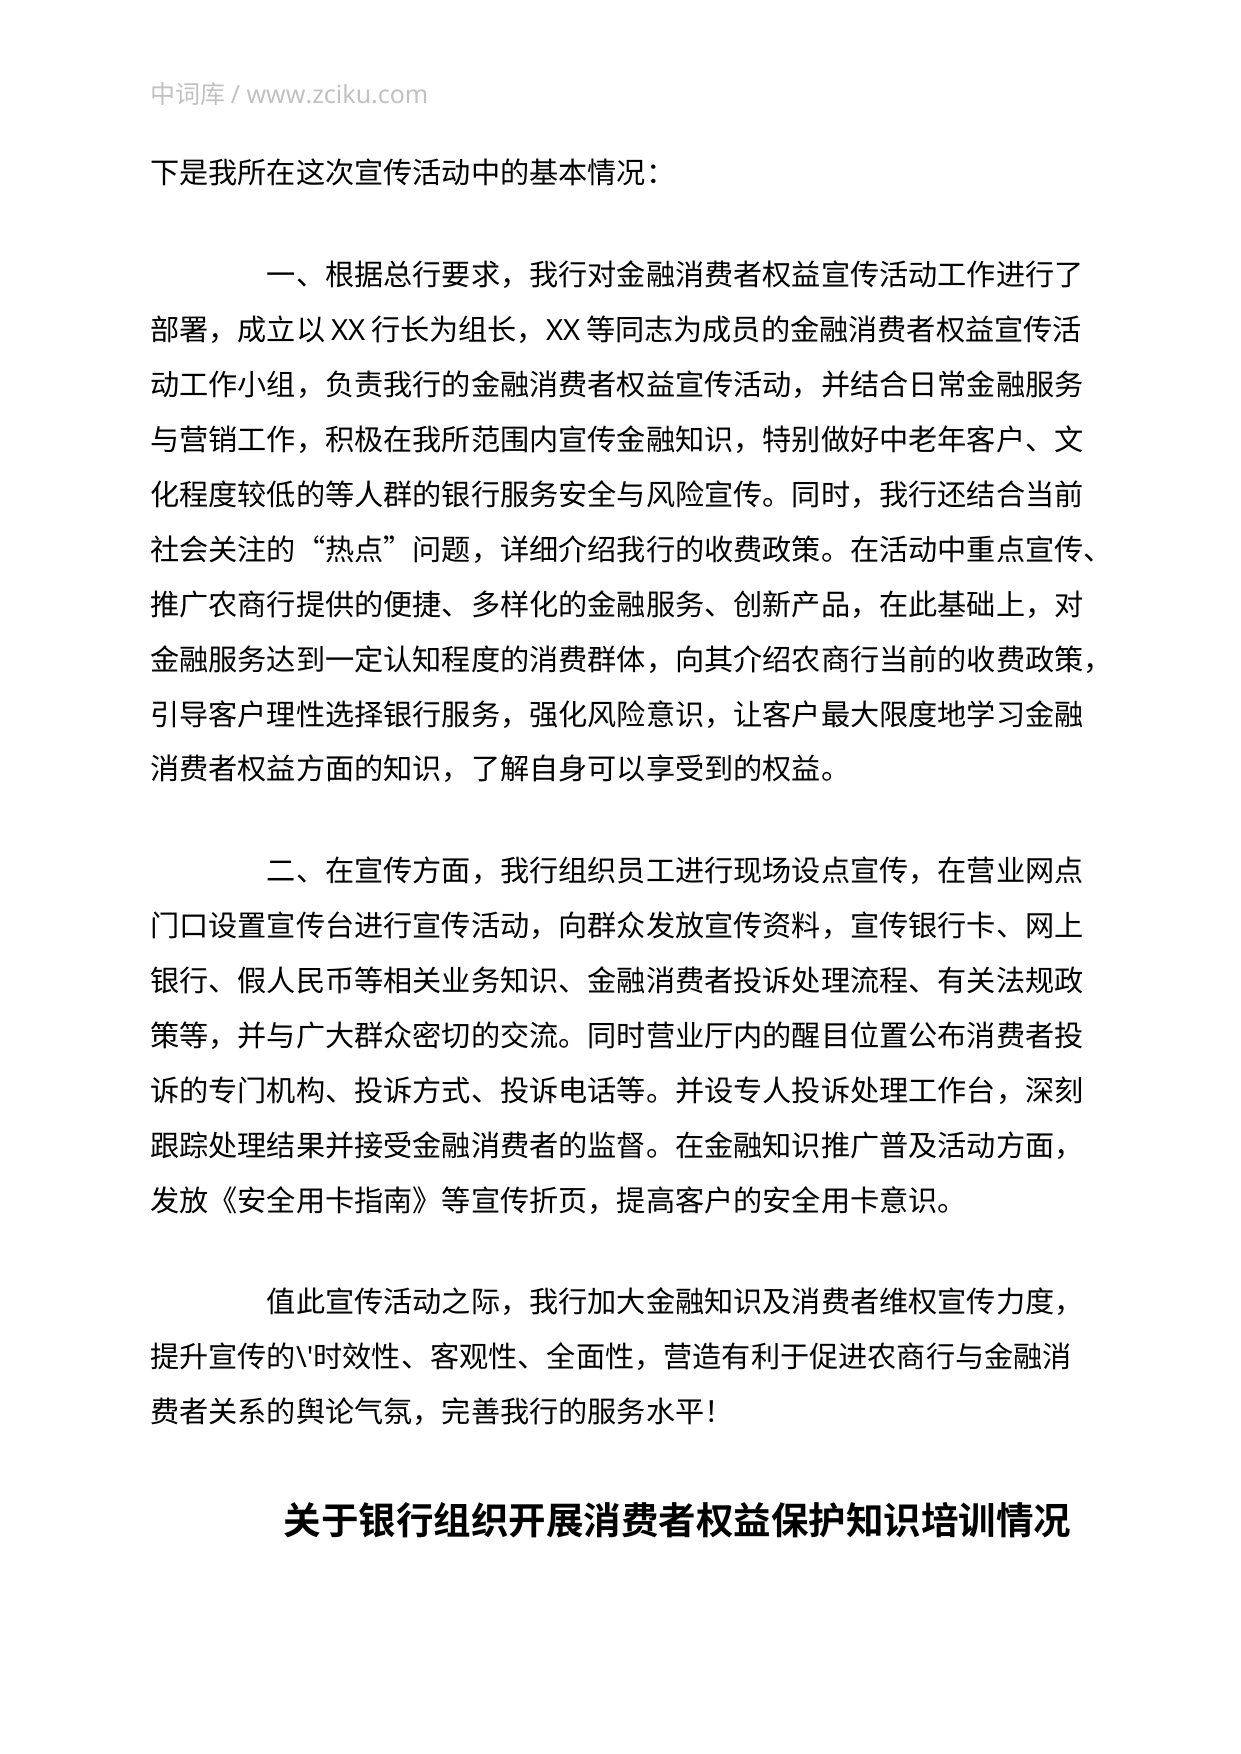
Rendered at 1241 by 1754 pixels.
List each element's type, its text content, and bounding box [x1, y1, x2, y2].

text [150, 1491, 1090, 1545]
text 一、根据总行要求，我行对金融消费者权益宣传活动工作进行了部署，成立以XX行长为组长，XX等同志为成员的金融消费者权益宣传活动工作小组，负责我行的金融消费者权益宣传活动，并结合日常金融服务与营销工作，积极在我所范围内宣传金融知识，特别做好中老年客户、文化程度较低的等人群的银行服务安全与风险宣传。同时，我行还结合当前社会关注的“热点”问题，详细介绍我行的收费政策。在活动中重点宣传、推广农商行提供的便捷、多样化的金融服务、创新产品，在此基础上，对金融服务达到一定认知程度的消费群体，向其介绍农商行当前的收费政策，引导客户理性选择银行服务，强化风险意识，让客户最大限度地学习金融消费者权益方面的知识，了解自身可以享受到的权益。 [150, 252, 1090, 788]
text 值此宣传活动之际，我行加大金融知识及消费者维权宣传力度，提升宣传的\'时效性、客观性、全面性，营造有利于促进农商行与金融消费者关系的舆论气氛，完善我行的服务水平！ [150, 1279, 1090, 1431]
text 二、在宣传方面，我行组织员工进行现场设点宣传，在营业网点门口设置宣传台进行宣传活动，向群众发放宣传资料，宣传银行卡、网上银行、假人民币等相关业务知识、金融消费者投诉处理流程、有关法规政策等，并与广大群众密切的交流。同时营业厅内的醒目位置公布消费者投诉的专门机构、投诉方式、投诉电话等。并设专人投诉处理工作台，深刻跟踪处理结果并接受金融消费者的监督。在金融知识推广普及活动方面，发放《安全用卡指南》等宣传折页，提高客户的安全用卡意识。 [150, 848, 1090, 1219]
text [150, 150, 1090, 192]
